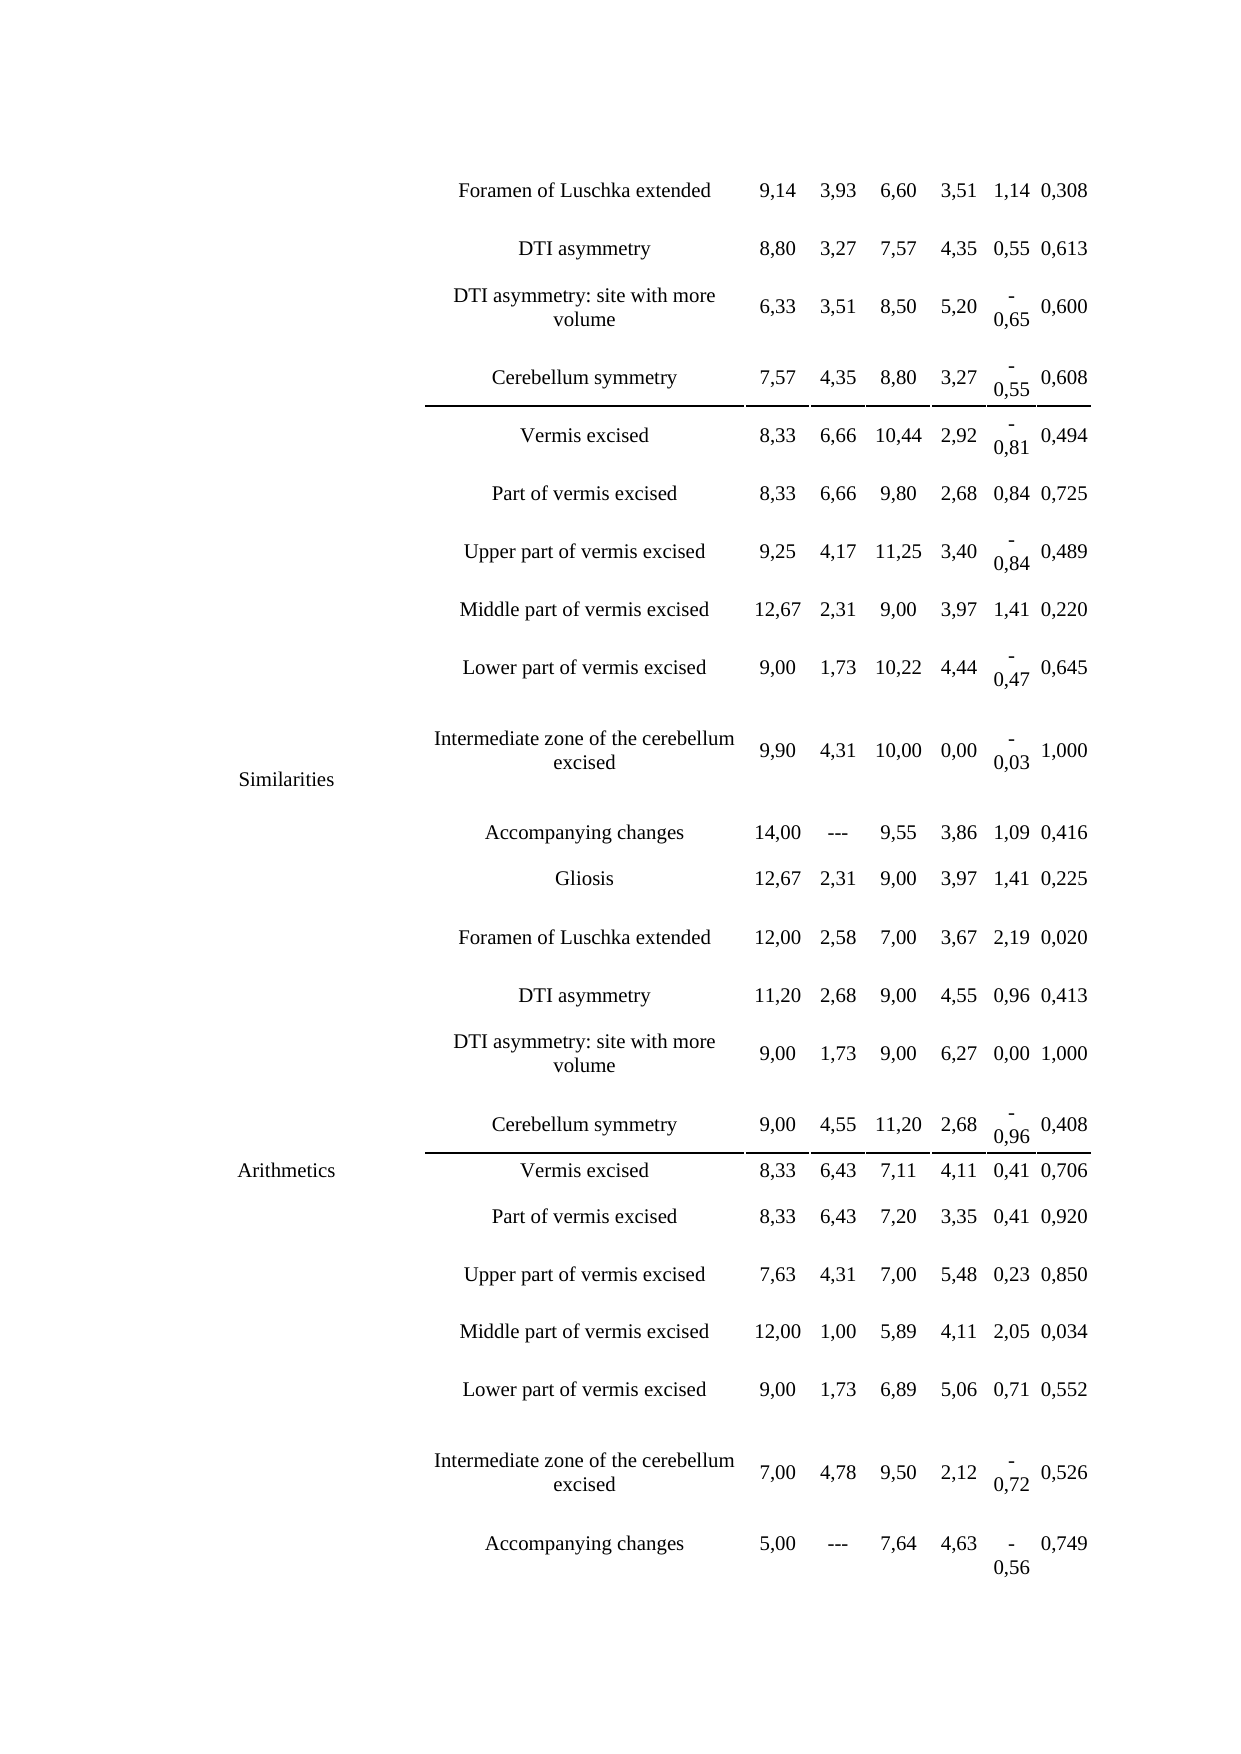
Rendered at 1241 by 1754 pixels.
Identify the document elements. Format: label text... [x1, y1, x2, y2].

table_cell 6,60 [866, 149, 930, 230]
table_cell 0,00 [932, 697, 986, 803]
table_cell 4,31 [811, 1246, 865, 1302]
table_cell 9,90 [746, 697, 809, 803]
table_cell 0,494 [1037, 407, 1091, 463]
table_cell 6,89 [866, 1361, 930, 1417]
table_cell 12,67 [746, 862, 809, 894]
table_cell -0,72 [987, 1419, 1036, 1525]
table_cell 0,034 [1037, 1303, 1091, 1359]
table_cell Gliosis [425, 862, 744, 894]
table_cell 9,00 [866, 979, 930, 1011]
table_cell 3,40 [932, 523, 986, 579]
table_cell 3,51 [811, 266, 865, 347]
table_cell -0,56 [987, 1527, 1036, 1583]
table_cell 5,06 [932, 1361, 986, 1417]
table_cell Foramen of Luschka extended [425, 149, 744, 230]
table_cell 2,58 [811, 896, 865, 977]
table_cell 9,00 [746, 1013, 809, 1094]
table_cell 5,20 [932, 266, 986, 347]
table_cell 9,00 [746, 1361, 809, 1417]
table_cell -0,84 [987, 523, 1036, 579]
table_cell 11,20 [746, 979, 809, 1011]
table_cell 4,78 [811, 1419, 865, 1525]
table_cell 11,25 [866, 523, 930, 579]
table_cell 0,416 [1037, 804, 1091, 861]
table_cell 11,20 [866, 1096, 930, 1152]
table_cell 3,93 [811, 149, 865, 230]
table_cell 2,68 [932, 465, 986, 521]
table_cell 7,00 [746, 1419, 809, 1525]
table_cell Similarities [149, 407, 423, 1152]
table_cell 5,00 [746, 1527, 809, 1583]
table_cell 4,31 [811, 697, 865, 803]
table_cell 0,408 [1037, 1096, 1091, 1152]
table_cell 4,11 [932, 1303, 986, 1359]
table_cell 0,706 [1037, 1154, 1091, 1186]
table_cell 3,27 [932, 349, 986, 405]
table_cell 4,17 [811, 523, 865, 579]
table_cell 9,00 [866, 581, 930, 637]
table_cell 0,23 [987, 1246, 1036, 1302]
table_cell DTI asymmetry: site with more volume [425, 1013, 744, 1094]
table_cell -0,81 [987, 407, 1036, 463]
table_cell 3,67 [932, 896, 986, 977]
table_cell 6,33 [746, 266, 809, 347]
table_cell 0,613 [1037, 232, 1091, 264]
table_cell 12,00 [746, 896, 809, 977]
table_cell Cerebellum symmetry [425, 1096, 744, 1152]
table_cell 9,14 [746, 149, 809, 230]
table_cell 4,35 [932, 232, 986, 264]
table_cell Middle part of vermis excised [425, 1303, 744, 1359]
table_cell 1,41 [987, 862, 1036, 894]
table_cell 0,84 [987, 465, 1036, 521]
table_cell Part of vermis excised [425, 1188, 744, 1244]
table_cell DTI asymmetry [425, 232, 744, 264]
table_cell Lower part of vermis excised [425, 1361, 744, 1417]
table_cell 2,92 [932, 407, 986, 463]
table_cell 7,00 [866, 1246, 930, 1302]
table_cell -0,03 [987, 697, 1036, 803]
table_cell 7,00 [866, 896, 930, 977]
table_cell 0,020 [1037, 896, 1091, 977]
table_cell 0,96 [987, 979, 1036, 1011]
table_cell 0,920 [1037, 1188, 1091, 1244]
table_cell 2,68 [932, 1096, 986, 1152]
table_cell 2,12 [932, 1419, 986, 1525]
table_cell 0,41 [987, 1154, 1036, 1186]
table_cell 2,31 [811, 581, 865, 637]
table_cell 9,80 [866, 465, 930, 521]
table_cell 3,35 [932, 1188, 986, 1244]
table_cell 7,57 [746, 349, 809, 405]
table_cell 0,308 [1037, 149, 1091, 230]
table_cell 1,000 [1037, 697, 1091, 803]
table_cell 9,00 [866, 862, 930, 894]
table_cell 3,51 [932, 149, 986, 230]
table_cell 7,57 [866, 232, 930, 264]
table_cell -0,96 [987, 1096, 1036, 1152]
table_cell 6,43 [811, 1154, 865, 1186]
table_cell 5,48 [932, 1246, 986, 1302]
table_cell 4,63 [932, 1527, 986, 1583]
table_cell 9,50 [866, 1419, 930, 1525]
table_cell --- [811, 1527, 865, 1583]
table_cell 6,66 [811, 465, 865, 521]
table_cell 0,413 [1037, 979, 1091, 1011]
table_cell 9,55 [866, 804, 930, 861]
table_cell 4,55 [811, 1096, 865, 1152]
table_cell 3,86 [932, 804, 986, 861]
table_cell 6,27 [932, 1013, 986, 1094]
table_cell 12,00 [746, 1303, 809, 1359]
table_cell Vermis excised [425, 407, 744, 463]
table_cell Lower part of vermis excised [425, 638, 744, 695]
table_cell 5,89 [866, 1303, 930, 1359]
table_cell 1,000 [1037, 1013, 1091, 1094]
table_cell 0,225 [1037, 862, 1091, 894]
table_cell 0,41 [987, 1188, 1036, 1244]
table_cell 8,33 [746, 465, 809, 521]
table_cell 8,50 [866, 266, 930, 347]
table_cell 3,97 [932, 862, 986, 894]
table_cell 9,00 [866, 1013, 930, 1094]
table_cell -0,47 [987, 638, 1036, 695]
table_cell 2,68 [811, 979, 865, 1011]
table_cell 4,44 [932, 638, 986, 695]
table_cell 4,11 [932, 1154, 986, 1186]
table_cell 8,80 [866, 349, 930, 405]
table_cell Upper part of vermis excised [425, 1246, 744, 1302]
table_cell 4,55 [932, 979, 986, 1011]
table_cell 0,600 [1037, 266, 1091, 347]
table_cell 1,73 [811, 638, 865, 695]
table_cell 7,11 [866, 1154, 930, 1186]
table_cell 1,73 [811, 1013, 865, 1094]
table_cell -0,55 [987, 349, 1036, 405]
table_cell 9,00 [746, 1096, 809, 1152]
table_cell 3,97 [932, 581, 986, 637]
table_cell 8,80 [746, 232, 809, 264]
table_cell 0,71 [987, 1361, 1036, 1417]
table_cell 8,33 [746, 407, 809, 463]
table_cell 6,66 [811, 407, 865, 463]
table_cell 8,33 [746, 1188, 809, 1244]
table_cell 7,63 [746, 1246, 809, 1302]
table_cell 2,05 [987, 1303, 1036, 1359]
table_cell 0,220 [1037, 581, 1091, 637]
table_cell 0,526 [1037, 1419, 1091, 1525]
table_cell 0,552 [1037, 1361, 1091, 1417]
table_cell 7,64 [866, 1527, 930, 1583]
table_cell 7,20 [866, 1188, 930, 1244]
table_cell 0,850 [1037, 1246, 1091, 1302]
table_cell -0,65 [987, 266, 1036, 347]
table_cell --- [811, 804, 865, 861]
table_cell 2,31 [811, 862, 865, 894]
table_cell 0,00 [987, 1013, 1036, 1094]
table_cell 0,725 [1037, 465, 1091, 521]
table_cell Middle part of vermis excised [425, 581, 744, 637]
table_cell 10,00 [866, 697, 930, 803]
table_cell Upper part of vermis excised [425, 523, 744, 579]
table_cell Intermediate zone of the cerebellum excised [425, 697, 744, 803]
table_cell 0,645 [1037, 638, 1091, 695]
table_cell 1,41 [987, 581, 1036, 637]
table_cell 12,67 [746, 581, 809, 637]
table_cell 14,00 [746, 804, 809, 861]
table_cell 9,00 [746, 638, 809, 695]
table_cell 2,19 [987, 896, 1036, 977]
table_cell DTI asymmetry [425, 979, 744, 1011]
table_cell DTI asymmetry: site with more volume [425, 266, 744, 347]
table_cell 6,43 [811, 1188, 865, 1244]
table_cell 10,44 [866, 407, 930, 463]
table_cell Vermis excised [425, 1154, 744, 1186]
table_cell Intermediate zone of the cerebellum excised [425, 1419, 744, 1525]
table_cell 0,55 [987, 232, 1036, 264]
table_cell Accompanying changes [425, 804, 744, 861]
table_cell 4,35 [811, 349, 865, 405]
table_cell Cerebellum symmetry [425, 349, 744, 405]
table_cell 1,73 [811, 1361, 865, 1417]
table_cell 1,09 [987, 804, 1036, 861]
table_cell 0,489 [1037, 523, 1091, 579]
table_cell 0,608 [1037, 349, 1091, 405]
table_cell 8,33 [746, 1154, 809, 1186]
table_cell 3,27 [811, 232, 865, 264]
table_cell 0,749 [1037, 1527, 1091, 1583]
table_cell Part of vermis excised [425, 465, 744, 521]
table_cell 1,14 [987, 149, 1036, 230]
table_cell 9,25 [746, 523, 809, 579]
table_cell Arithmetics [149, 1154, 423, 1583]
table_cell 1,00 [811, 1303, 865, 1359]
table_cell Foramen of Luschka extended [425, 896, 744, 977]
table_cell 10,22 [866, 638, 930, 695]
table_cell Accompanying changes [425, 1527, 744, 1583]
